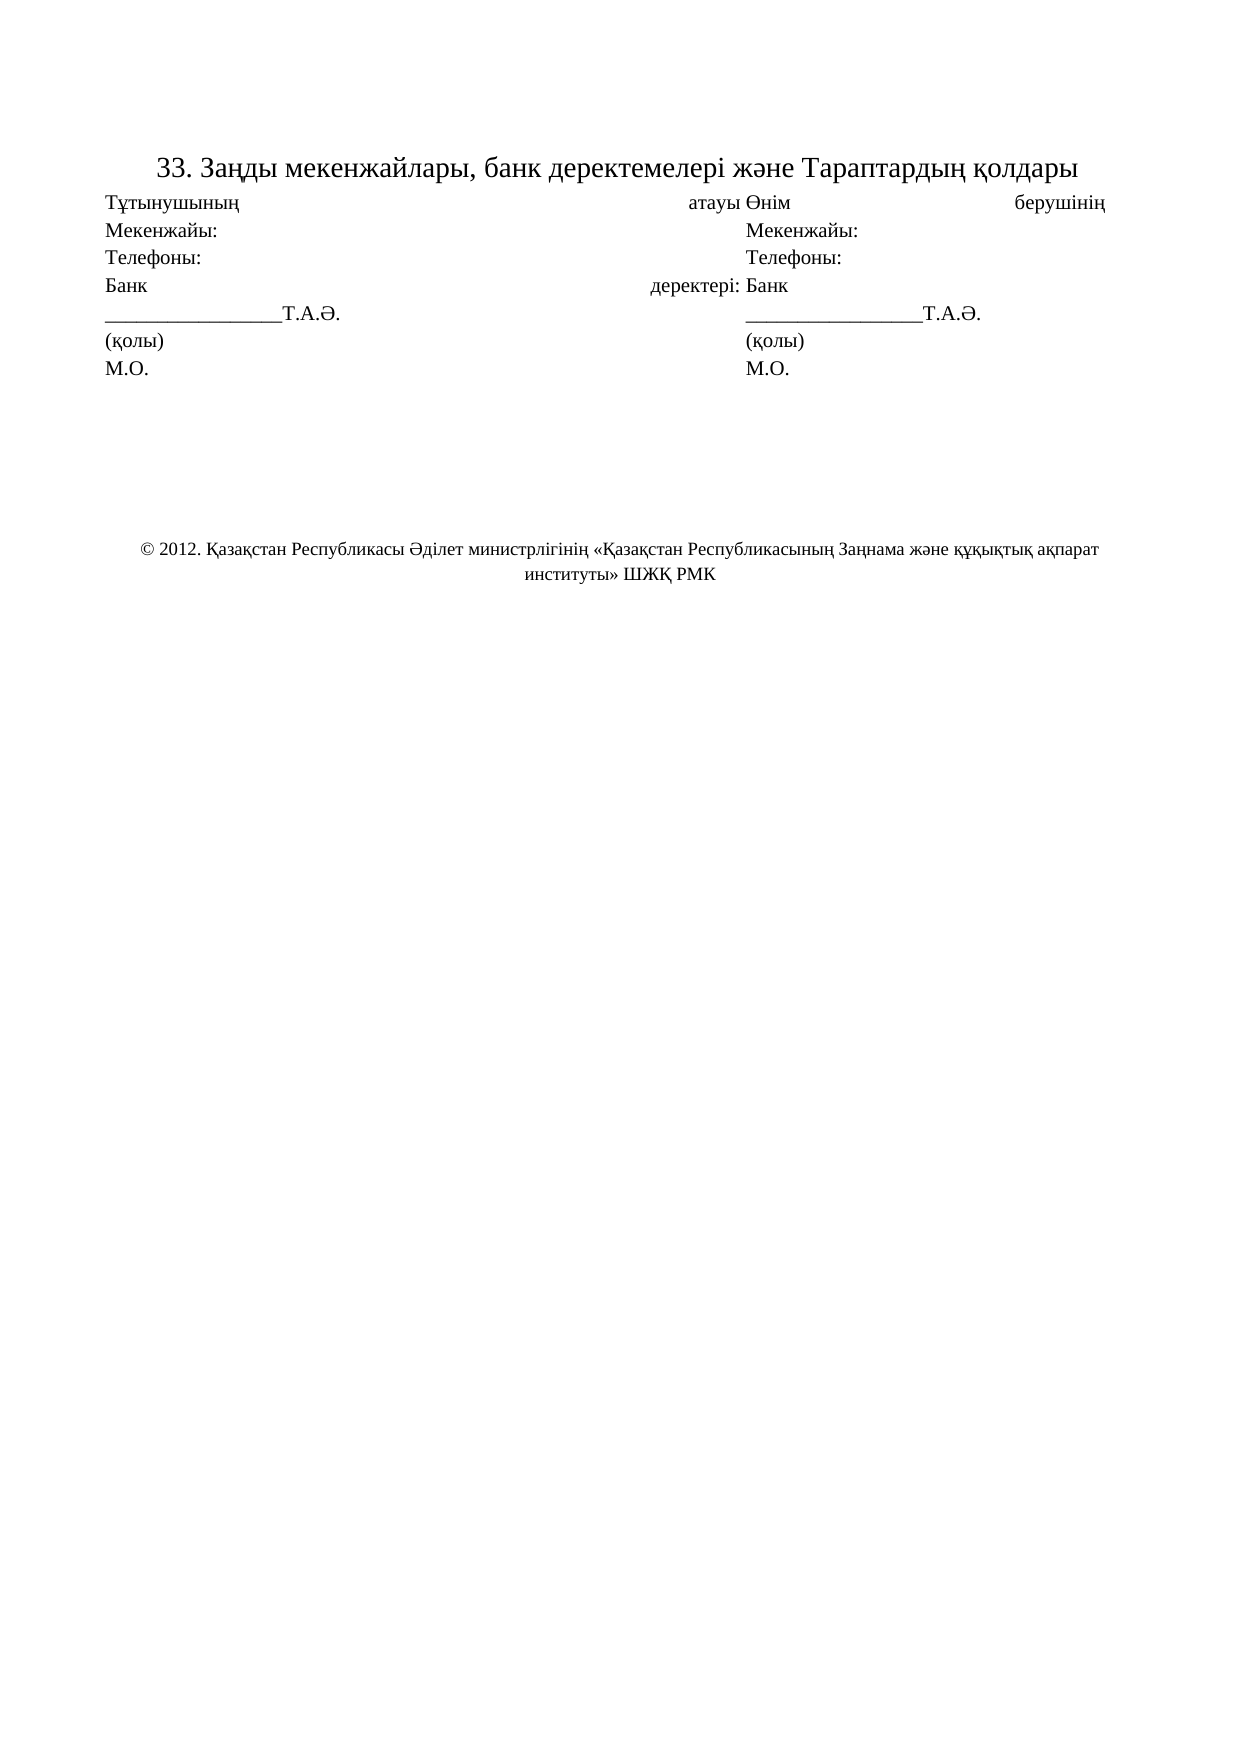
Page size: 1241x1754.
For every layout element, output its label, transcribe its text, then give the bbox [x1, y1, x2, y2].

table_header Тұтынушының атауы Мекенжайы: Телефоны: Банк деректері: _________________Т.А.Ә. (қолы) М.О. [101, 189, 742, 387]
text 33. Заңды мекенжайлары, банк деректемелері және Тараптардың қолдары [112, 150, 1128, 183]
table_header Өнім берушінің атауы Мекенжайы: Телефоны: Банк деректері: _________________Т.А.Ә. (қолы) М.О. [742, 189, 1240, 387]
text © 2012. Қазақстан Республикасы Әділет министрлігінің «Қазақстан Республикасының Заңнама және құқықтық ақпарат институты» ШЖҚ РМК [112, 538, 1128, 585]
